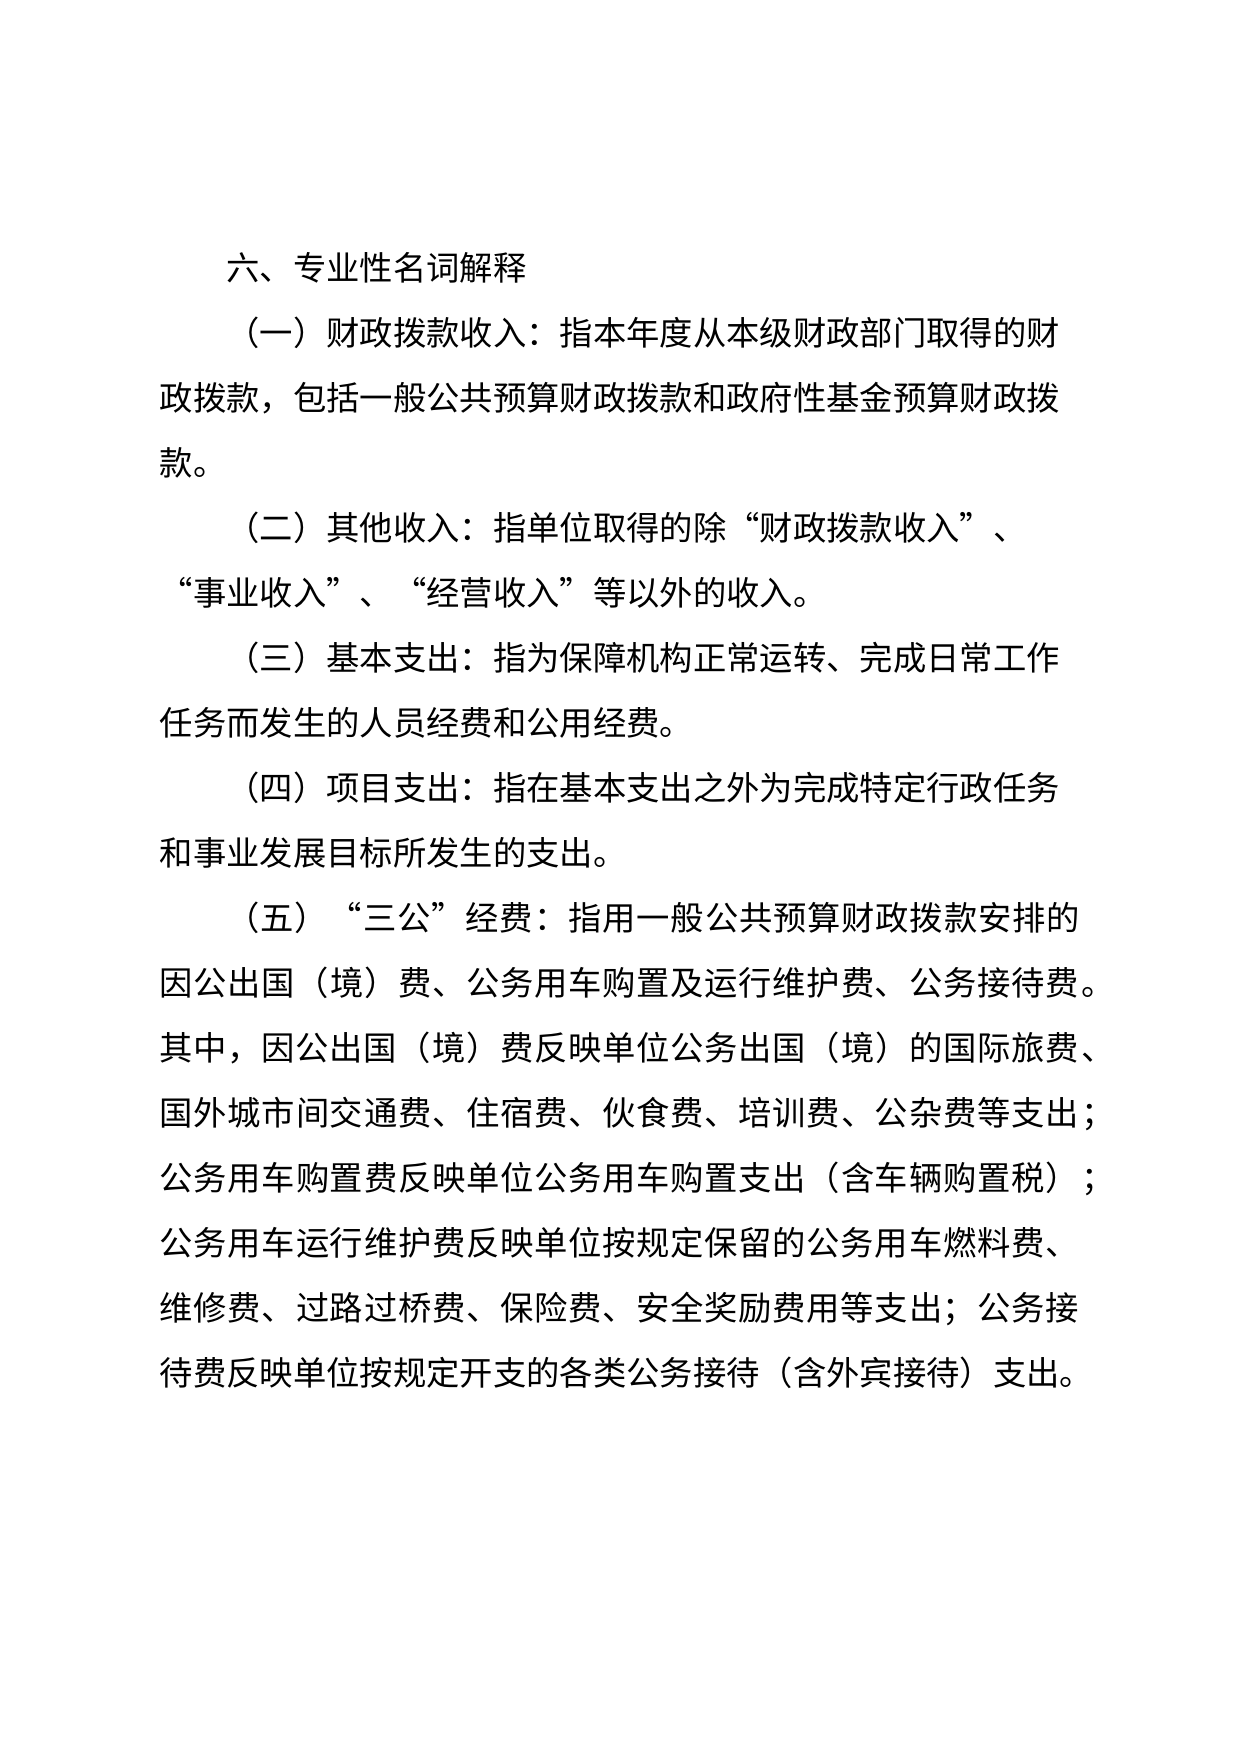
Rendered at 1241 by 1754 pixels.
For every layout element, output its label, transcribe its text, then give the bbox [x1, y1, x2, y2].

text 六、专业性名词解释 [226, 233, 1081, 298]
text （三）基本支出：指为保障机构正常运转、完成日常工作任务而发生的人员经费和公用经费。 [159, 623, 1081, 753]
text （四）项目支出：指在基本支出之外为完成特定行政任务和事业发展目标所发生的支出。 [159, 753, 1081, 883]
text （五）“三公”经费：指用一般公共预算财政拨款安排的因公出国（境）费、公务用车购置及运行维护费、公务接待费。其中，因公出国（境）费反映单位公务出国（境）的国际旅费、国外城市间交通费、住宿费、伙食费、培训费、公杂费等支出；公务用车购置费反映单位公务用车购置支出（含车辆购置税）；公务用车运行维护费反映单位按规定保留的公务用车燃料费、维修费、过路过桥费、保险费、安全奖励费用等支出；公务接待费反映单位按规定开支的各类公务接待（含外宾接待）支出。 [159, 883, 1081, 1403]
text （二）其他收入：指单位取得的除“财政拨款收入”、“事业收入”、“经营收入”等以外的收入。 [159, 493, 1081, 623]
text （一）财政拨款收入：指本年度从本级财政部门取得的财政拨款，包括一般公共预算财政拨款和政府性基金预算财政拨款。 [159, 298, 1081, 493]
